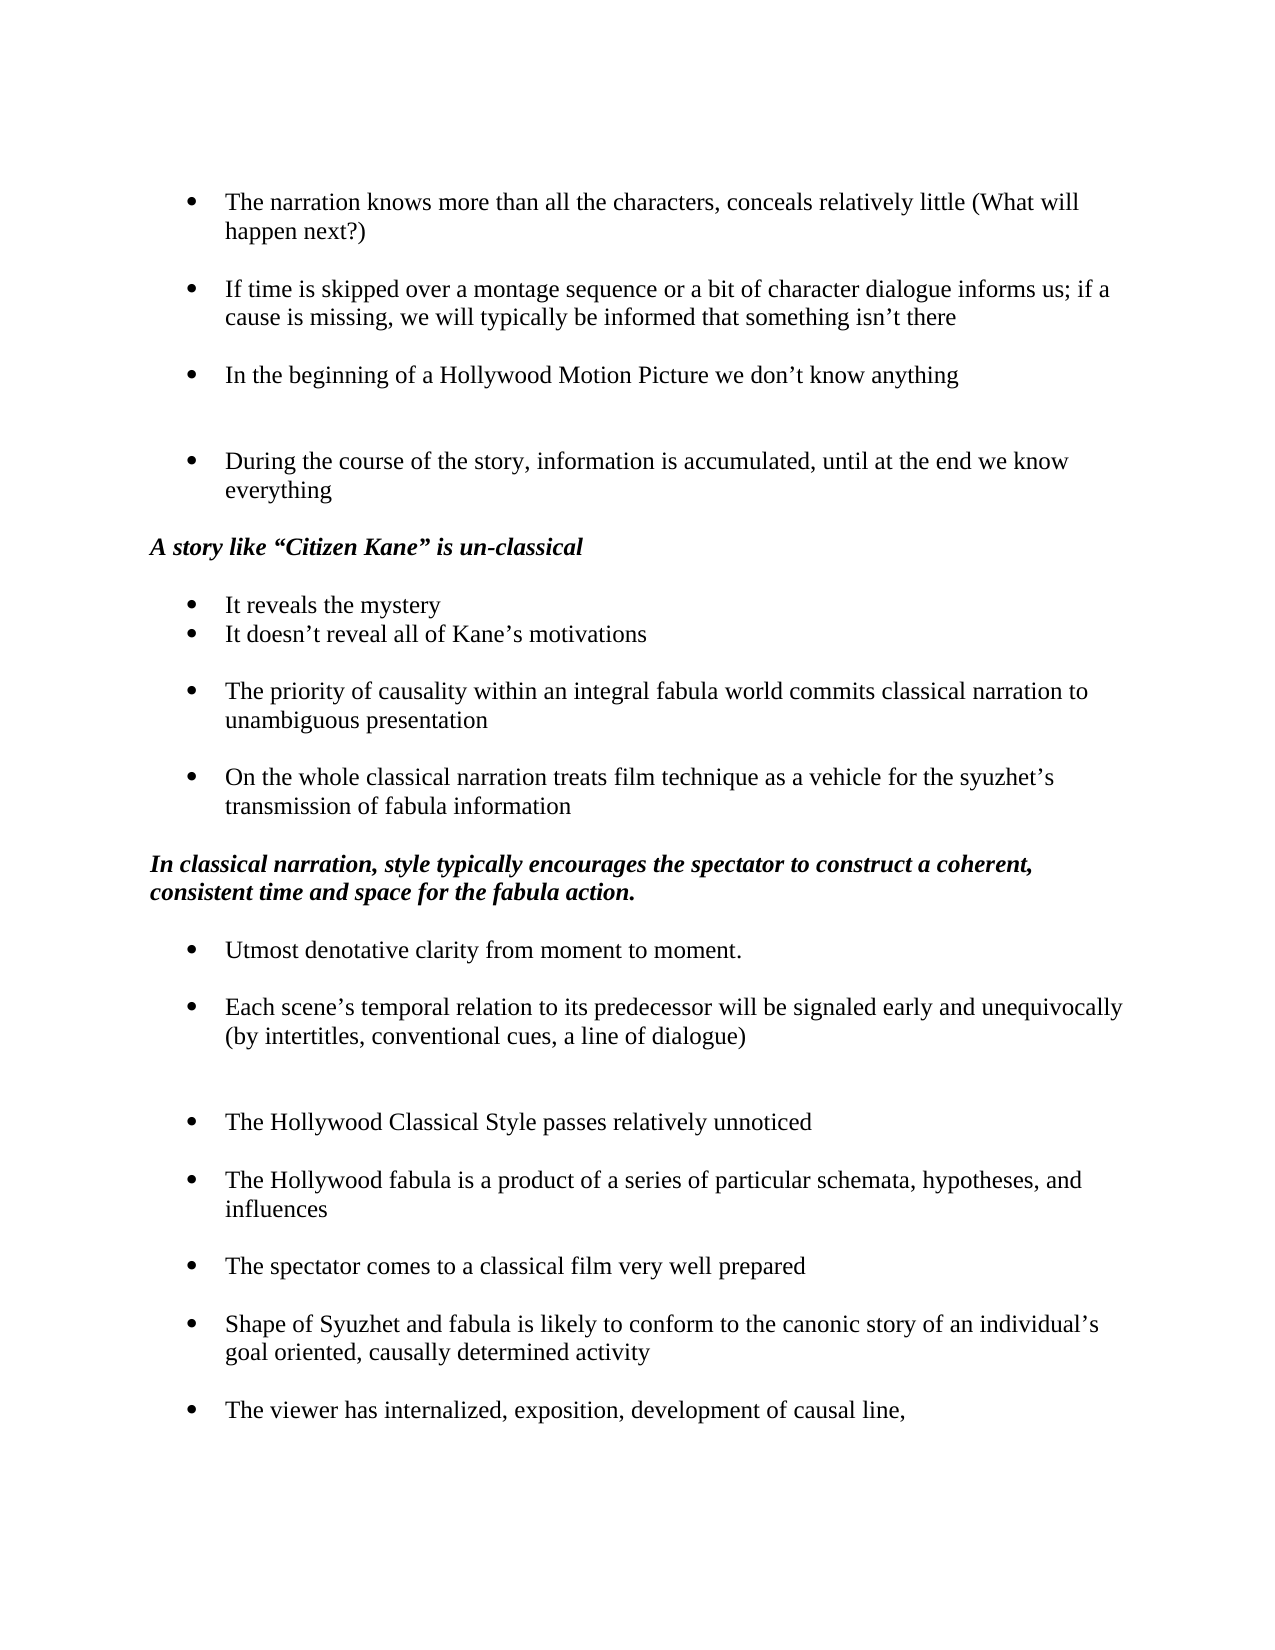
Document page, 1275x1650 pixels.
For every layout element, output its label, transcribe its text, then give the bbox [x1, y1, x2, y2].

list It reveals the mystery [187, 590, 1125, 619]
list If time is skipped over a montage sequence or a bit of character dialogue informs us; if a cause is missing, we will typically be informed that something isn’t there [187, 274, 1125, 331]
list Utmost denotative clarity from moment to moment. [187, 935, 1125, 964]
list The Hollywood fabula is a product of a series of particular schemata, hypotheses, and influences [187, 1165, 1125, 1222]
list During the course of the story, information is accumulated, until at the end we know everything [187, 446, 1125, 504]
list The viewer has internalized, exposition, development of causal line, [187, 1395, 1125, 1424]
list It doesn’t reveal all of Kane’s motivations [187, 619, 1125, 647]
list In the beginning of a Hollywood Motion Picture we don’t know anything [187, 360, 1125, 389]
text A story like “Citizen Kane” is un-classical [150, 532, 1125, 561]
list The Hollywood Classical Style passes relatively unnoticed [187, 1107, 1125, 1136]
list The priority of causality within an integral fabula world commits classical narration to unambiguous presentation [187, 676, 1125, 734]
list The spectator comes to a classical film very well prepared [187, 1251, 1125, 1280]
list Each scene’s temporal relation to its predecessor will be signaled early and unequivocally (by intertitles, conventional cues, a line of dialogue) [187, 992, 1125, 1050]
list On the whole classical narration treats film technique as a vehicle for the syuzhet’s transmission of fabula information [187, 762, 1125, 820]
text In classical narration, style typically encourages the spectator to construct a coherent, consistent time and space for the fabula action. [150, 849, 1125, 906]
list The narration knows more than all the characters, conceals relatively little (What will happen next?) [187, 187, 1125, 245]
list Shape of Syuzhet and fabula is likely to conform to the canonic story of an individual’s goal oriented, causally determined activity [187, 1309, 1125, 1366]
